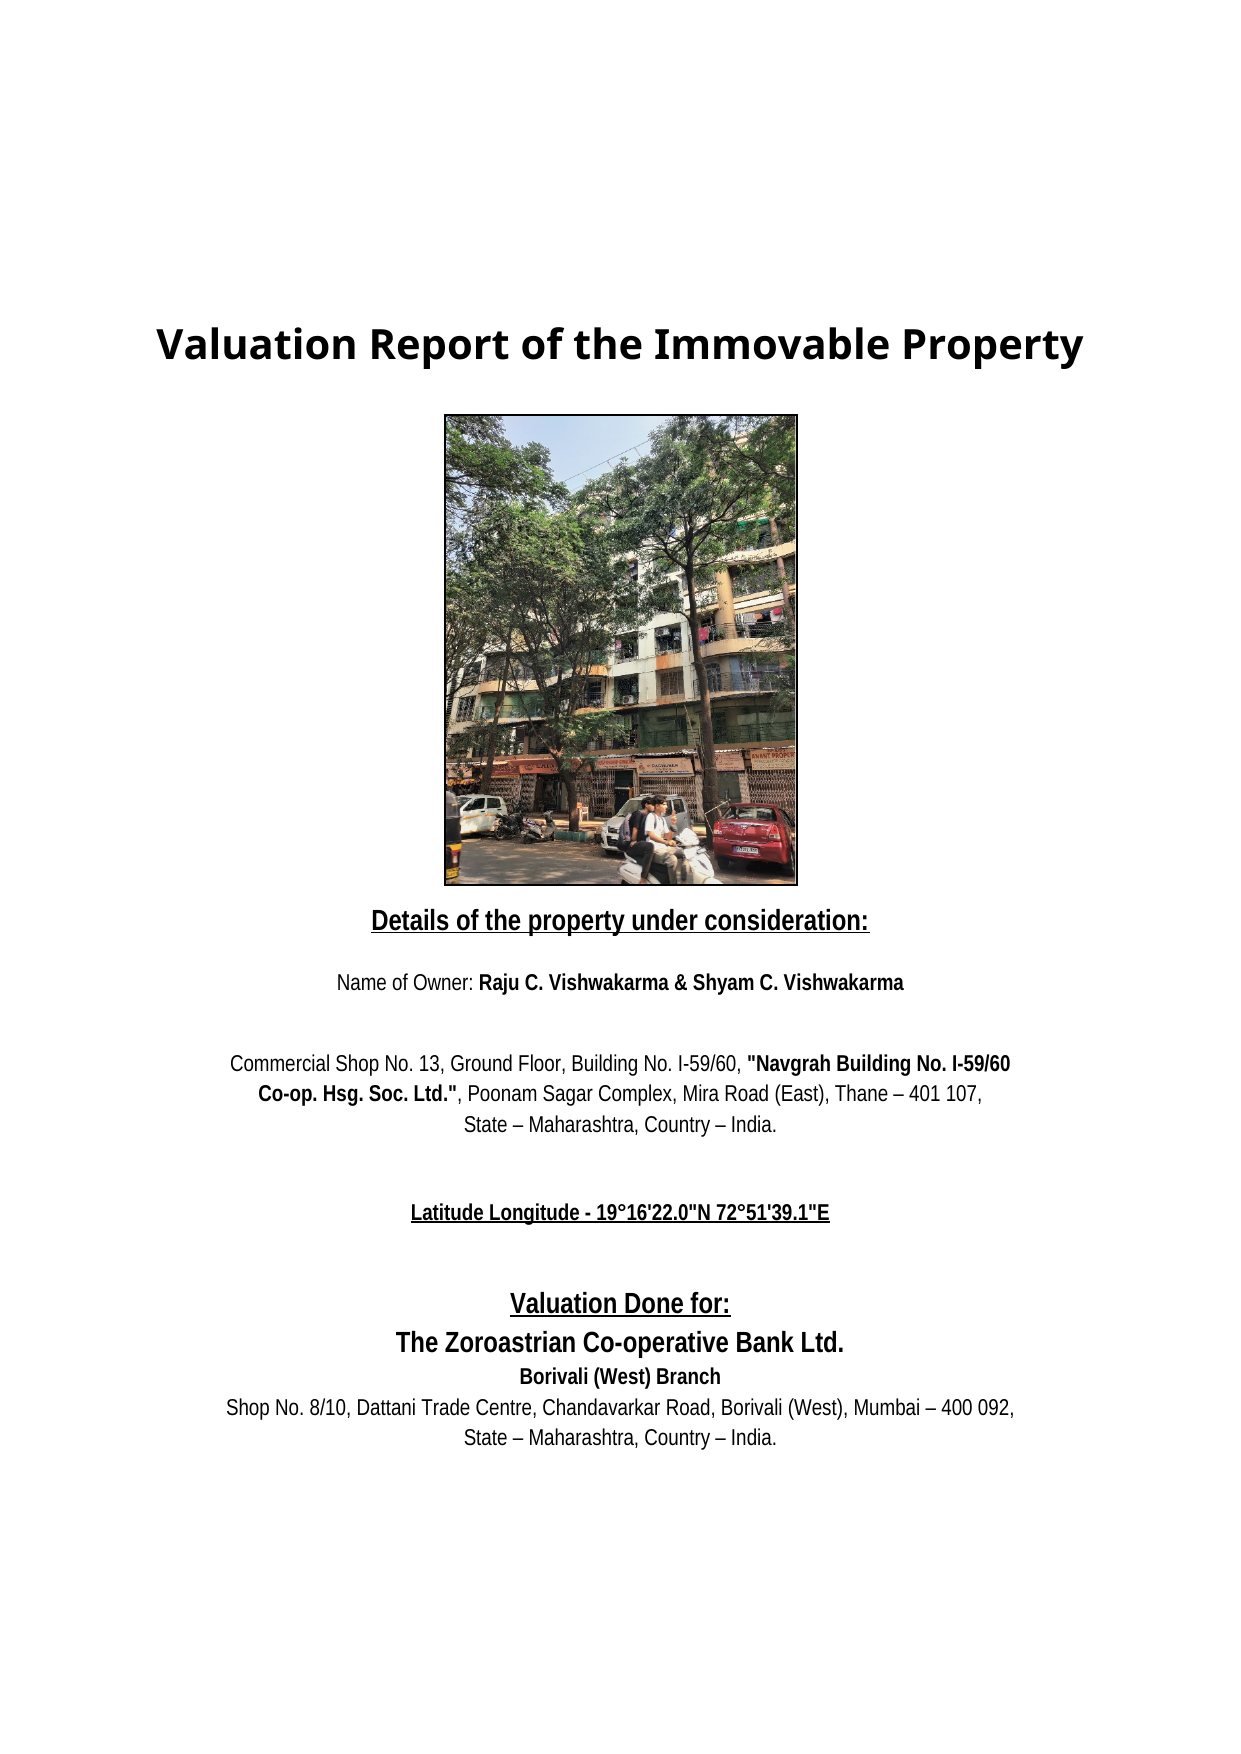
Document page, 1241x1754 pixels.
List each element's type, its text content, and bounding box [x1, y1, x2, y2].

text State – Maharashtra, Country – India. [150, 1111, 1090, 1137]
text State – Maharashtra, Country – India. [150, 1424, 1090, 1450]
text Borivali (West) Branch [150, 1363, 1090, 1390]
text Commercial Shop No. 13, Ground Floor, Building No. I-59/60, "Navgrah Building No. I-59/60 [150, 1050, 1090, 1077]
text Co-op. Hsg. Soc. Ltd.", Poonam Sagar Complex, Mira Road (East), Thane – 401 107, [150, 1080, 1090, 1107]
text Details of the property under consideration: [150, 903, 1090, 936]
text The Zoroastrian Co-operative Bank Ltd. [150, 1325, 1090, 1358]
subtitle Latitude Longitude - 19°16'22.0"N 72°51'39.1"E [150, 1198, 1090, 1225]
text Valuation Done for: [150, 1286, 1090, 1320]
picture [446, 416, 796, 884]
text Shop No. 8/10, Dattani Trade Centre, Chandavarkar Road, Borivali (West), Mumbai – 400 092, [150, 1393, 1090, 1420]
text Name of Owner: Raju C. Vishwakarma & Shyam C. Vishwakarma [150, 968, 1090, 995]
subtitle Valuation Report of the Immovable Property [150, 315, 1090, 372]
